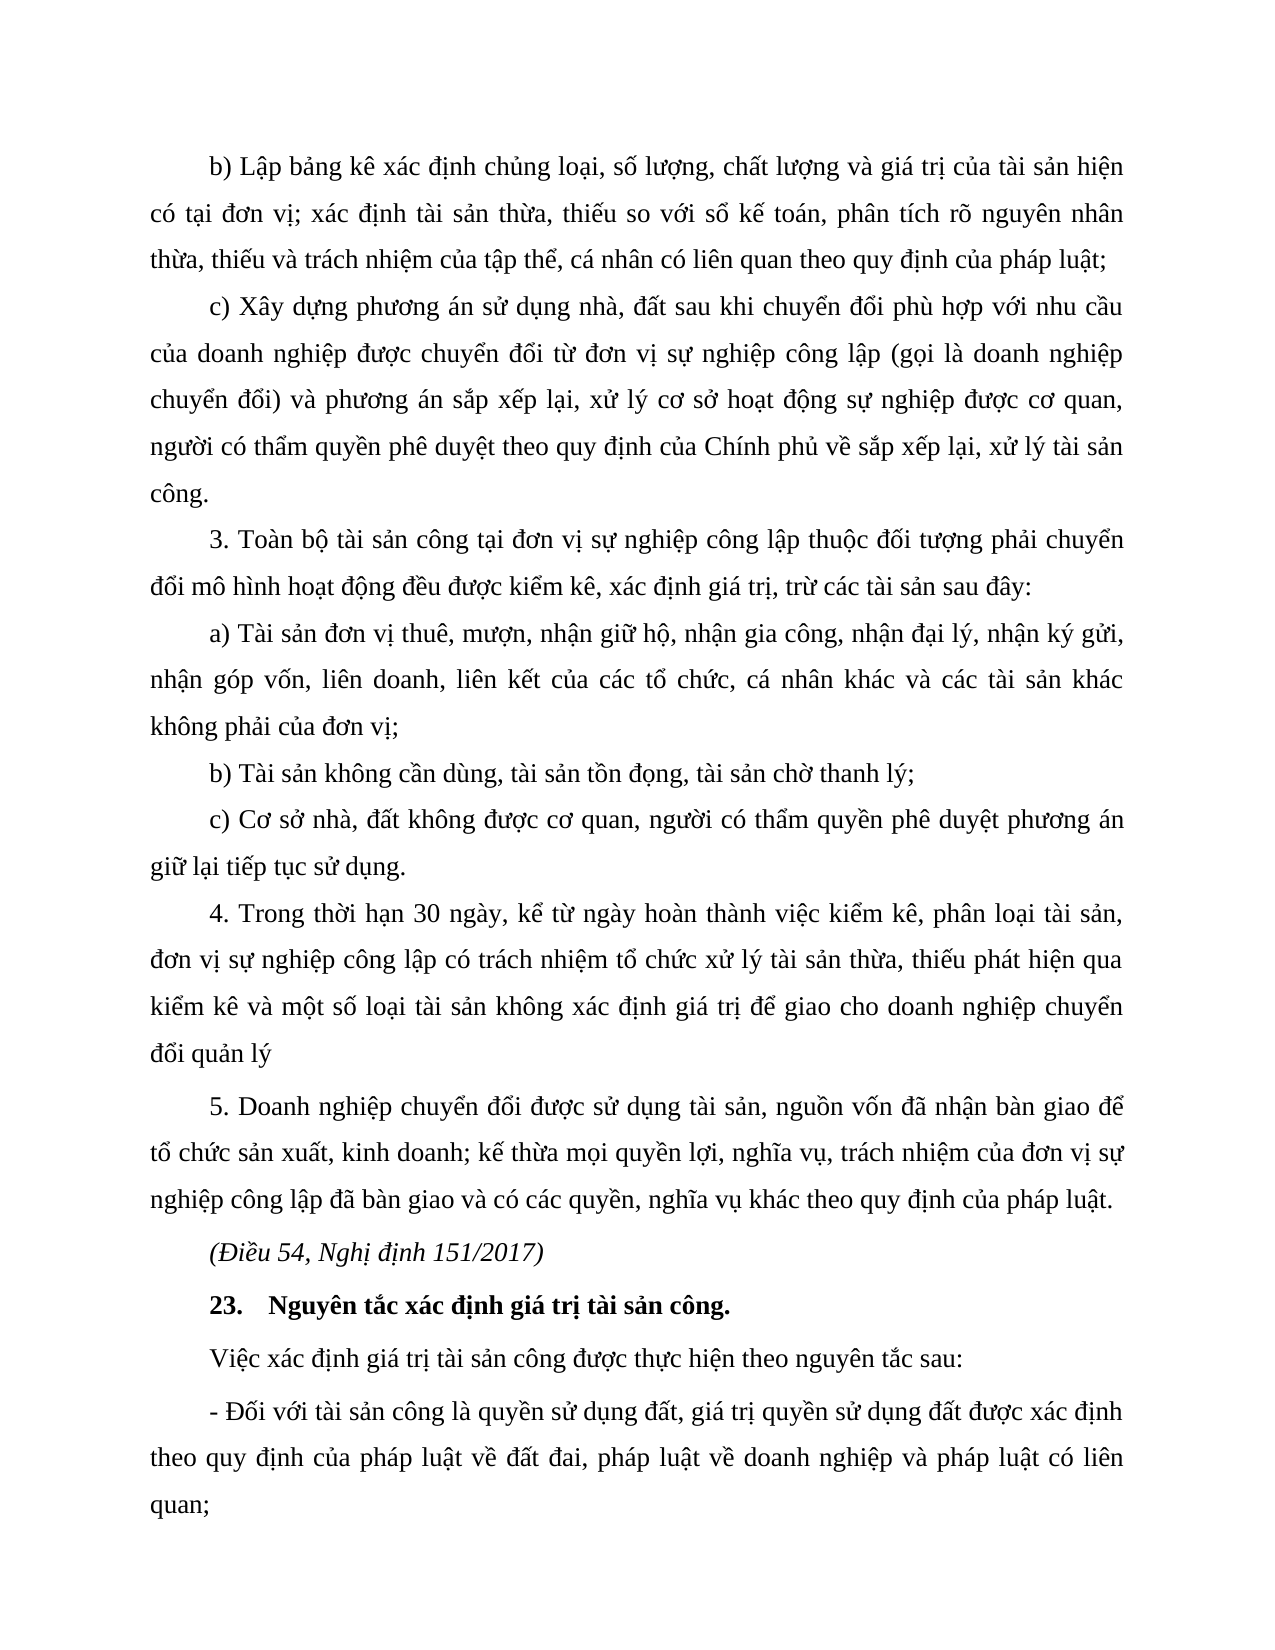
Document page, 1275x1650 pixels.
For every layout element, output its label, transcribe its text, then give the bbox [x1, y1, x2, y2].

text Việc xác định giá trị tài sản công được thực hiện theo nguyên tắc sau: [150, 1342, 1125, 1373]
list 4. Trong thời hạn 30 ngày, kể từ ngày hoàn thành việc kiểm kê, phân loại tài sản, đơn vị sự nghiệp công lập có trách nhiệm tổ chức xử lý tài sản thừa, thiếu phát hiện qua kiểm kê và một số loại tài sản không xác định giá trị để giao cho doanh nghiệp chuyển đổi quản lý [150, 897, 1125, 1068]
list a) Tài sản đơn vị thuê, mượn, nhận giữ hộ, nhận gia công, nhận đại lý, nhận ký gửi, nhận góp vốn, liên doanh, liên kết của các tổ chức, cá nhân khác và các tài sản khác không phải của đơn vị; [150, 617, 1125, 741]
text 5. Doanh nghiệp chuyển đổi được sử dụng tài sản, nguồn vốn đã nhận bàn giao để tổ chức sản xuất, kinh doanh; kế thừa mọi quyền lợi, nghĩa vụ, trách nhiệm của đơn vị sự nghiệp công lập đã bàn giao và có các quyền, nghĩa vụ khác theo quy định của pháp luật. [150, 1089, 1125, 1214]
list 3. Toàn bộ tài sản công tại đơn vị sự nghiệp công lập thuộc đối tượng phải chuyển đổi mô hình hoạt động đều được kiểm kê, xác định giá trị, trừ các tài sản sau đây: [150, 523, 1125, 601]
list b) Lập bảng kê xác định chủng loại, số lượng, chất lượng và giá trị của tài sản hiện có tại đơn vị; xác định tài sản thừa, thiếu so với sổ kế toán, phân tích rõ nguyên nhân thừa, thiếu và trách nhiệm của tập thể, cá nhân có liên quan theo quy định của pháp luật; [150, 150, 1125, 274]
list Nguyên tắc xác định giá trị tài sản công. [150, 1289, 1125, 1320]
list c) Cơ sở nhà, đất không được cơ quan, người có thẩm quyền phê duyệt phương án giữ lại tiếp tục sử dụng. [150, 803, 1125, 881]
list b) Tài sản không cần dùng, tài sản tồn đọng, tài sản chờ thanh lý; [150, 757, 1125, 788]
text - Đối với tài sản công là quyền sử dụng đất, giá trị quyền sử dụng đất được xác định theo quy định của pháp luật về đất đai, pháp luật về doanh nghiệp và pháp luật có liên quan; [150, 1394, 1125, 1519]
list c) Xây dựng phương án sử dụng nhà, đất sau khi chuyển đổi phù hợp với nhu cầu của doanh nghiệp được chuyển đổi từ đơn vị sự nghiệp công lập (gọi là doanh nghiệp chuyển đổi) và phương án sắp xếp lại, xử lý cơ sở hoạt động sự nghiệp được cơ quan, người có thẩm quyền phê duyệt theo quy định của Chính phủ về sắp xếp lại, xử lý tài sản công. [150, 290, 1125, 508]
text (Điều 54, Nghị định 151/2017) [150, 1236, 1125, 1267]
